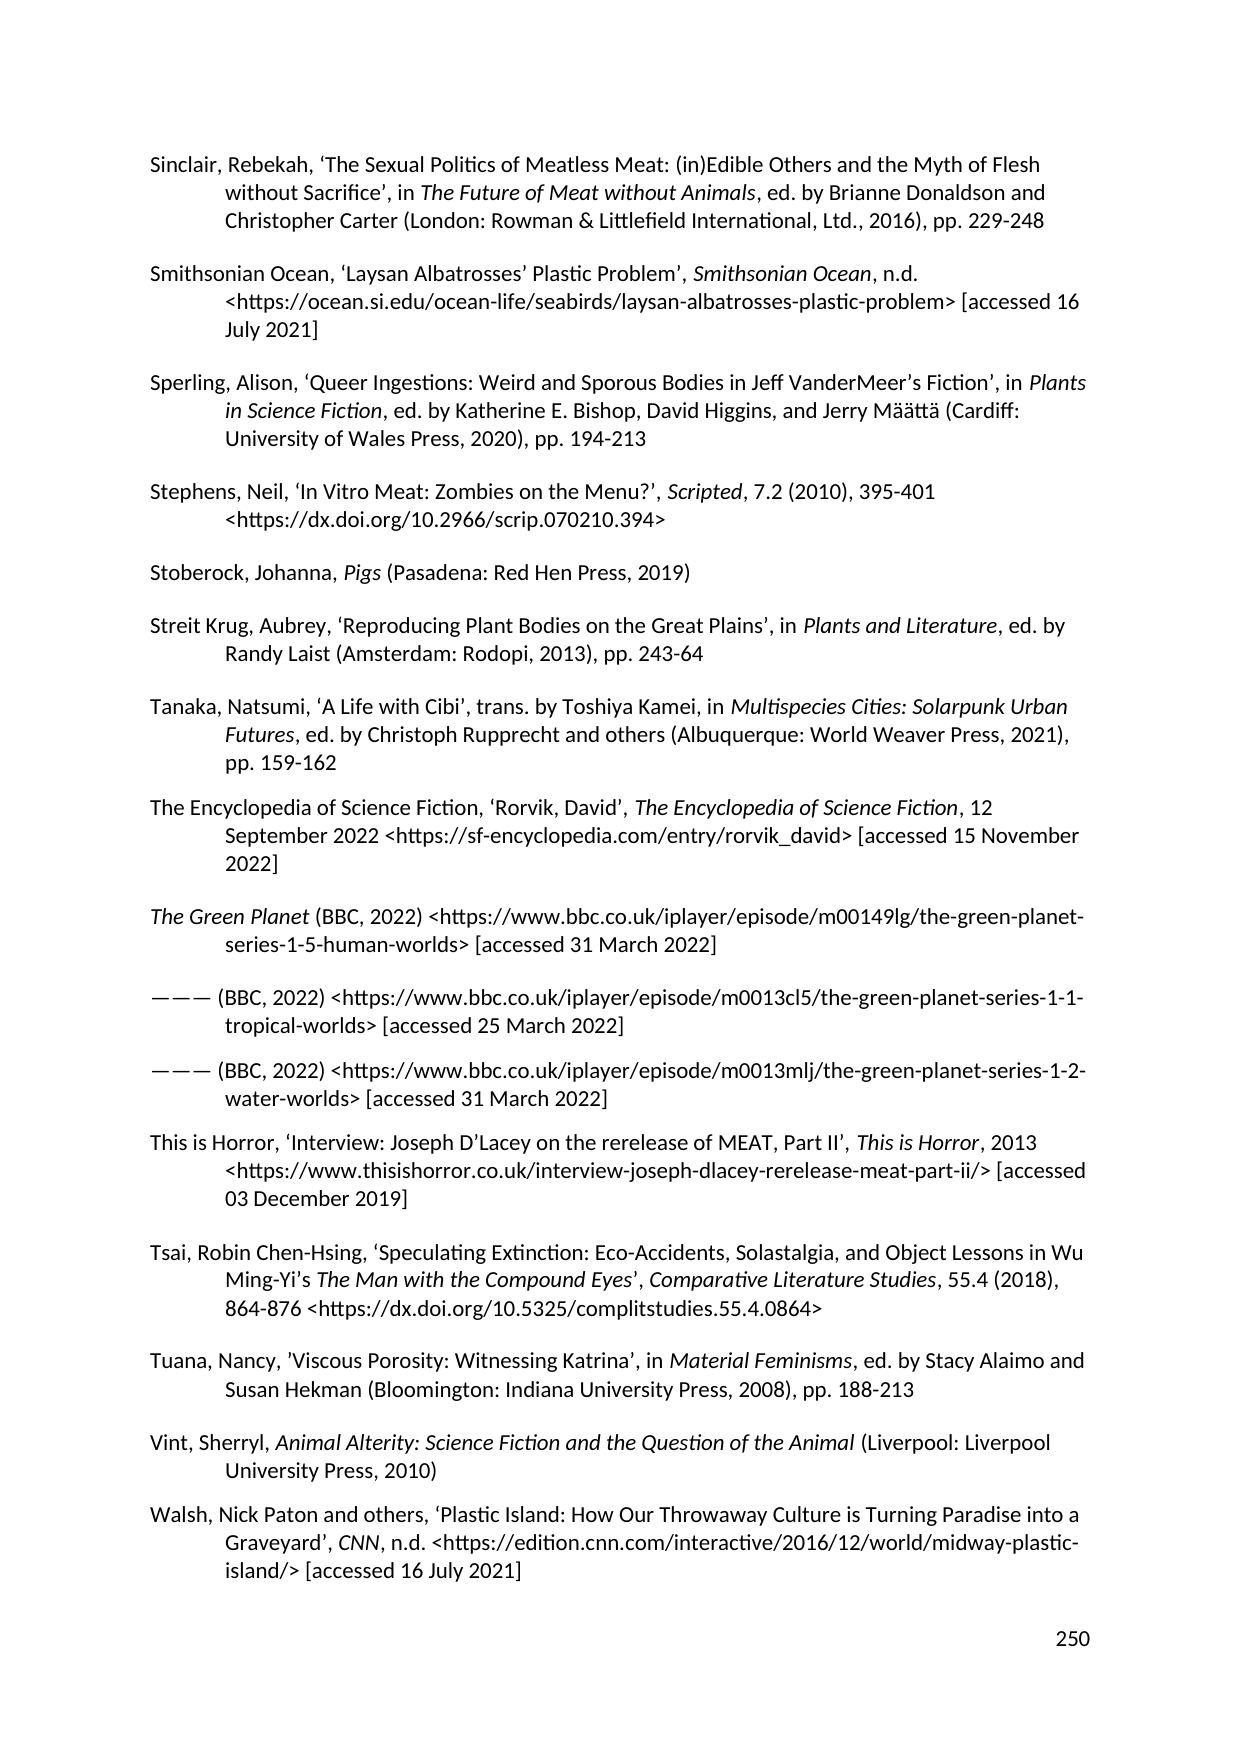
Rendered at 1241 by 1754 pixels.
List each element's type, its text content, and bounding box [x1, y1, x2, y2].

text Stoberock, Johanna, Pigs (Pasadena: Red Hen Press, 2019) [150, 558, 1090, 586]
text The Encyclopedia of Science Fiction, ‘Rorvik, David’, The Encyclopedia of Science Fiction, 12 September 2022 <https://sf-encyclopedia.com/entry/rorvik_david> [accessed 15 November 2022] [150, 793, 1090, 877]
text Sperling, Alison, ‘Queer Ingestions: Weird and Sporous Bodies in Jeff VanderMeer’s Fiction’, in Plants in Science Fiction, ed. by Katherine E. Bishop, David Higgins, and Jerry Mӓӓttӓ (Cardiff: University of Wales Press, 2020), pp. 194-213 [150, 368, 1090, 452]
text ——— (BBC, 2022) <https://www.bbc.co.uk/iplayer/episode/m0013cl5/the-green-planet-series-1-1-tropical-worlds> [accessed 25 March 2022] [150, 983, 1090, 1039]
text Streit Krug, Aubrey, ‘Reproducing Plant Bodies on the Great Plains’, in Plants and Literature, ed. by Randy Laist (Amsterdam: Rodopi, 2013), pp. 243-64 [150, 611, 1090, 667]
text Tuana, Nancy, ’Viscous Porosity: Witnessing Katrina’, in Material Feminisms, ed. by Stacy Alaimo and Susan Hekman (Bloomington: Indiana University Press, 2008), pp. 188-213 [150, 1347, 1090, 1403]
text Tsai, Robin Chen-Hsing, ‘Speculating Extinction: Eco-Accidents, Solastalgia, and Object Lessons in Wu Ming-Yi’s The Man with the Compound Eyes’, Comparative Literature Studies, 55.4 (2018), 864-876 <https://dx.doi.org/10.5325/complitstudies.55.4.0864> [150, 1238, 1090, 1322]
text Sinclair, Rebekah, ‘The Sexual Politics of Meatless Meat: (in)Edible Others and the Myth of Flesh without Sacrifice’, in The Future of Meat without Animals, ed. by Brianne Donaldson and Christopher Carter (London: Rowman & Littlefield International, Ltd., 2016), pp. 229-248 [150, 150, 1090, 234]
text The Green Planet (BBC, 2022) <https://www.bbc.co.uk/iplayer/episode/m00149lg/the-green-planet-series-1-5-human-worlds> [accessed 31 March 2022] [150, 902, 1090, 958]
text Walsh, Nick Paton and others, ‘Plastic Island: How Our Throwaway Culture is Turning Paradise into a Graveyard’, CNN, n.d. <https://edition.cnn.com/interactive/2016/12/world/midway-plastic-island/> [accessed 16 July 2021] [150, 1500, 1090, 1584]
text Vint, Sherryl, Animal Alterity: Science Fiction and the Question of the Animal (Liverpool: Liverpool University Press, 2010) [150, 1428, 1090, 1484]
text Stephens, Neil, ‘In Vitro Meat: Zombies on the Menu?’, Scripted, 7.2 (2010), 395-401 <https://dx.doi.org/10.2966/scrip.070210.394> [150, 477, 1090, 533]
text Smithsonian Ocean, ‘Laysan Albatrosses’ Plastic Problem’, Smithsonian Ocean, n.d. <https://ocean.si.edu/ocean-life/seabirds/laysan-albatrosses-plastic-problem> [accessed 16 July 2021] [150, 259, 1090, 343]
text ——— (BBC, 2022) <https://www.bbc.co.uk/iplayer/episode/m0013mlj/the-green-planet-series-1-2-water-worlds> [accessed 31 March 2022] [150, 1056, 1090, 1112]
text Tanaka, Natsumi, ‘A Life with Cibi’, trans. by Toshiya Kamei, in Multispecies Cities: Solarpunk Urban Futures, ed. by Christoph Rupprecht and others (Albuquerque: World Weaver Press, 2021), pp. 159-162 [150, 692, 1090, 776]
text This is Horror, ‘Interview: Joseph D’Lacey on the rerelease of MEAT, Part II’, This is Horror, 2013 <https://www.thisishorror.co.uk/interview-joseph-dlacey-rerelease-meat-part-ii/> [accessed 03 December 2019] [150, 1128, 1090, 1213]
